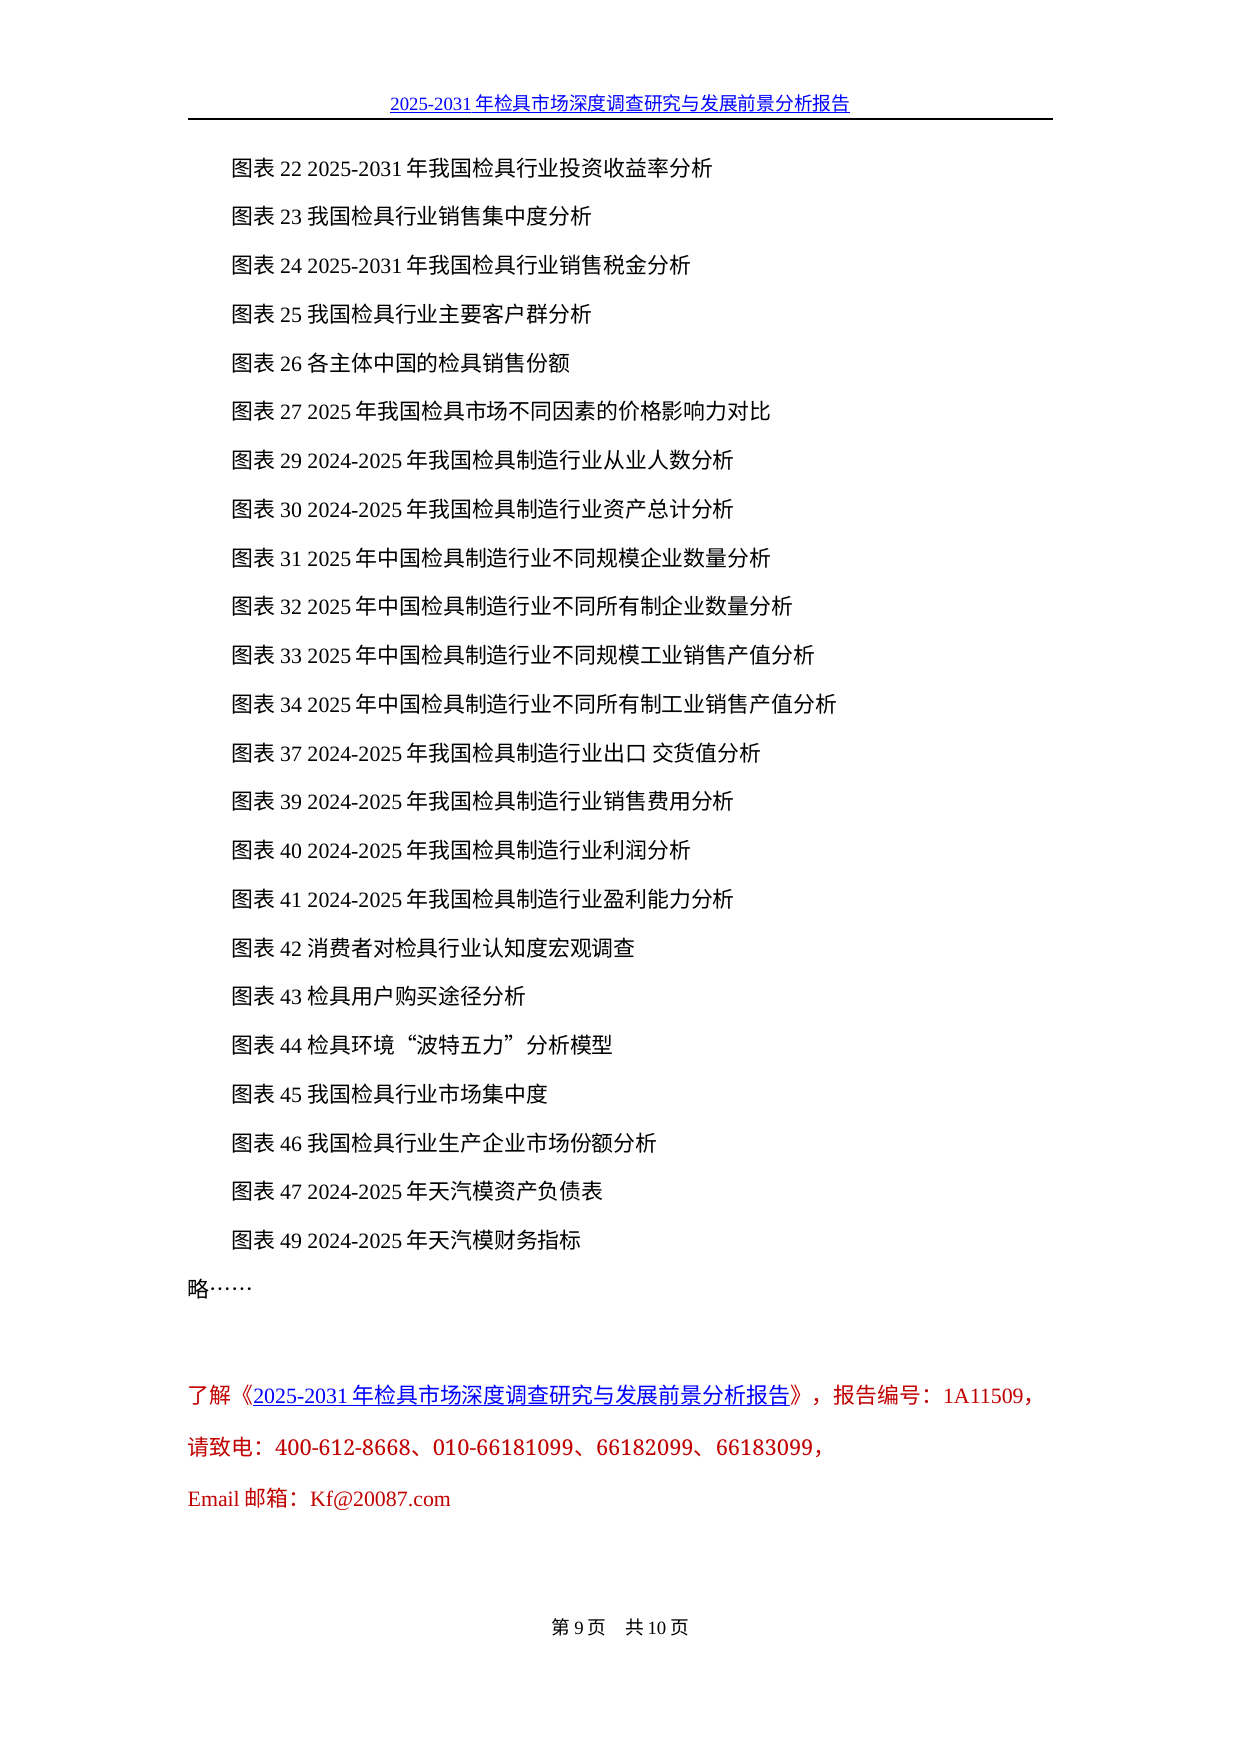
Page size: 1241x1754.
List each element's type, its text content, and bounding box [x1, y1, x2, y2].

text 了解《2025-2031年检具市场深度调查研究与发展前景分析报告》，报告编号：1A11509， [187, 1378, 1053, 1410]
text 请致电：400-612-8668、010-66181099、66182099、66183099， [187, 1429, 1053, 1462]
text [187, 150, 1053, 1304]
text Email邮箱：Kf@20087.com [187, 1481, 1053, 1513]
